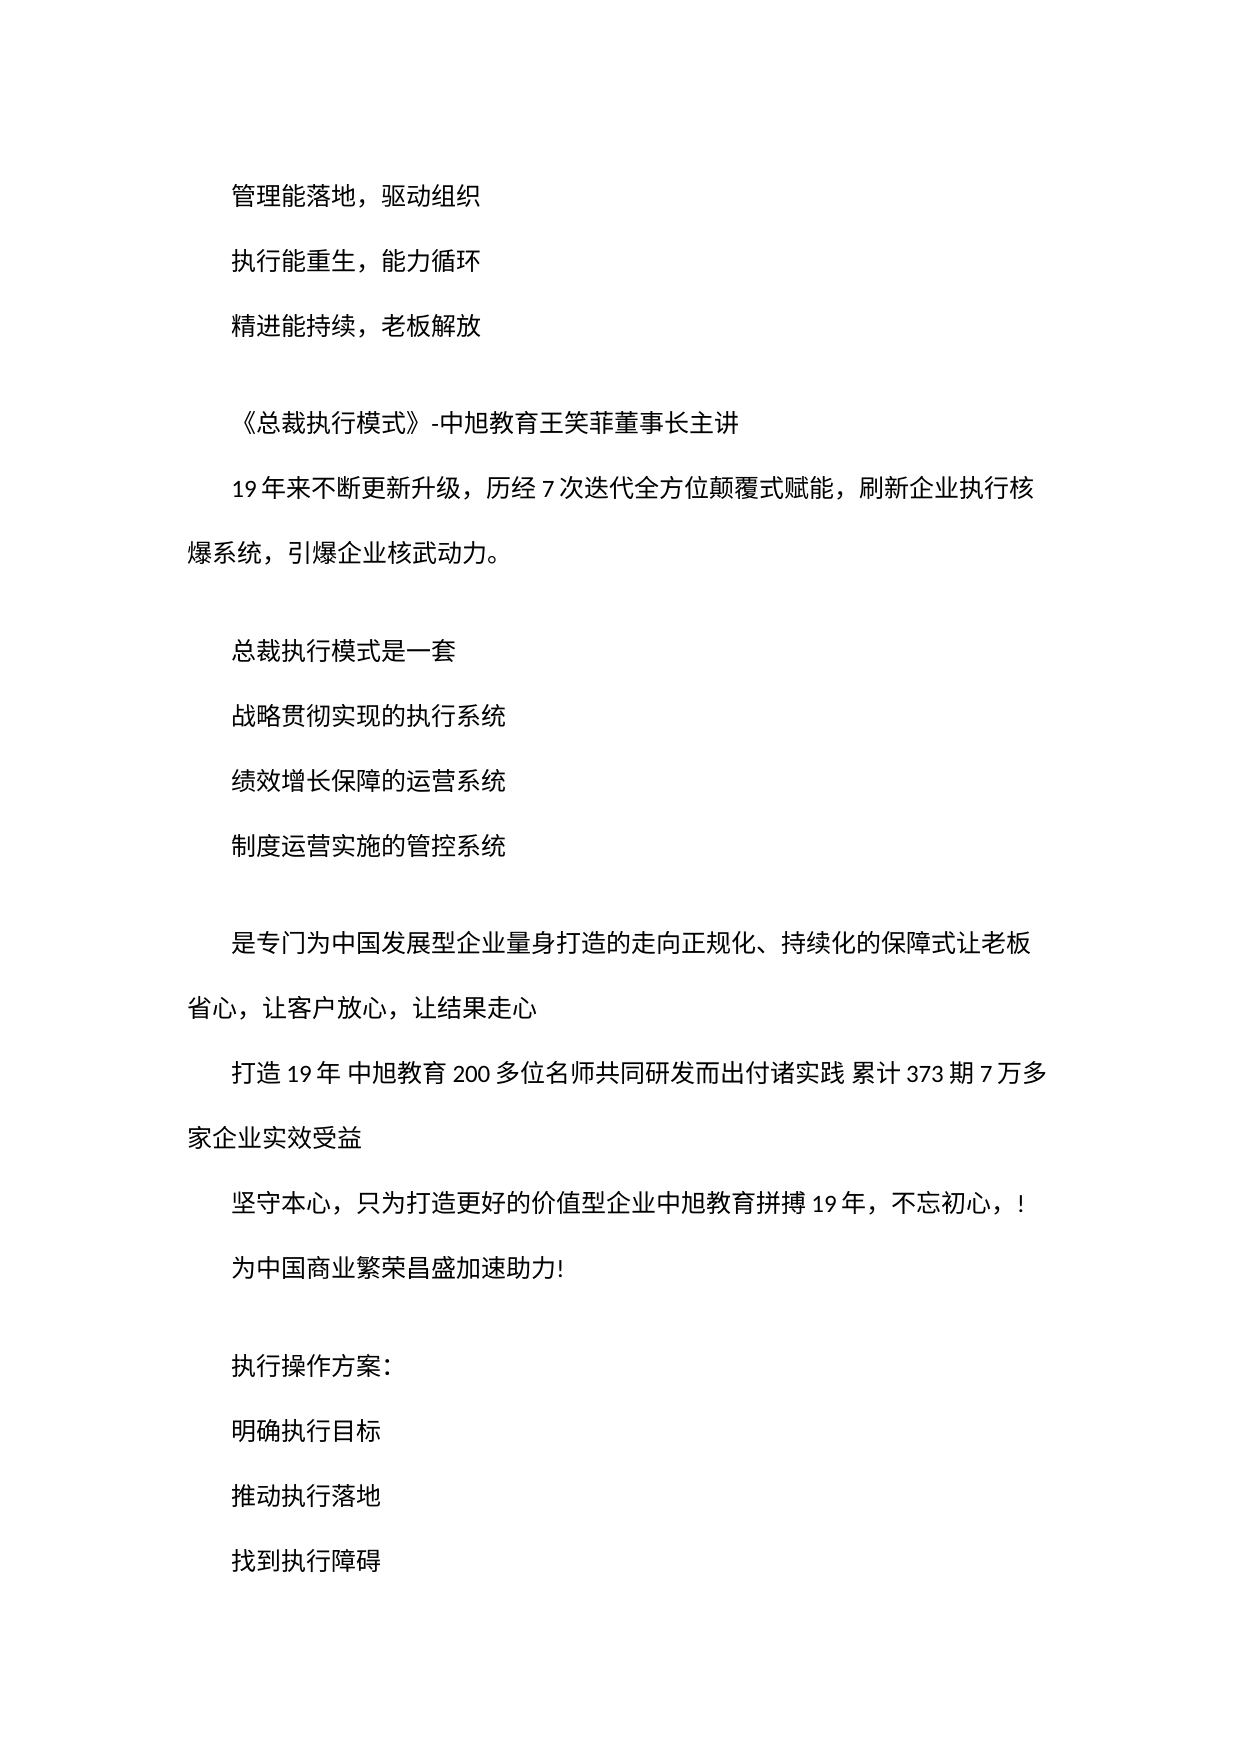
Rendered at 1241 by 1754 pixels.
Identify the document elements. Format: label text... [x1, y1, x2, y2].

text 找到执行障碍 [187, 1527, 1053, 1592]
text 19年来不断更新升级，历经7次迭代全方位颠覆式赋能，刷新企业执行核爆系统，引爆企业核武动力。 [187, 454, 1053, 584]
text 精进能持续，老板解放 [187, 292, 1053, 357]
text 为中国商业繁荣昌盛加速助力! [187, 1234, 1053, 1299]
text 推动执行落地 [187, 1462, 1053, 1527]
text 总裁执行模式是一套 [187, 617, 1053, 682]
text 战略贯彻实现的执行系统 [187, 682, 1053, 747]
text 是专门为中国发展型企业量身打造的走向正规化、持续化的保障式让老板省心，让客户放心，让结果走心 [187, 909, 1053, 1039]
text 绩效增长保障的运营系统 [187, 747, 1053, 812]
text 执行操作方案： [187, 1332, 1053, 1397]
text 《总裁执行模式》-中旭教育王笑菲董事长主讲 [187, 389, 1053, 454]
text 执行能重生，能力循环 [187, 227, 1053, 292]
text 管理能落地，驱动组织 [187, 162, 1053, 227]
text 制度运营实施的管控系统 [187, 812, 1053, 877]
text 打造19年 中旭教育200多位名师共同研发而出付诸实践 累计373期 7万多家企业实效受益 [187, 1039, 1053, 1169]
text 明确执行目标 [187, 1397, 1053, 1462]
text 坚守本心，只为打造更好的价值型企业中旭教育拼搏19年，不忘初心，! [187, 1169, 1053, 1234]
